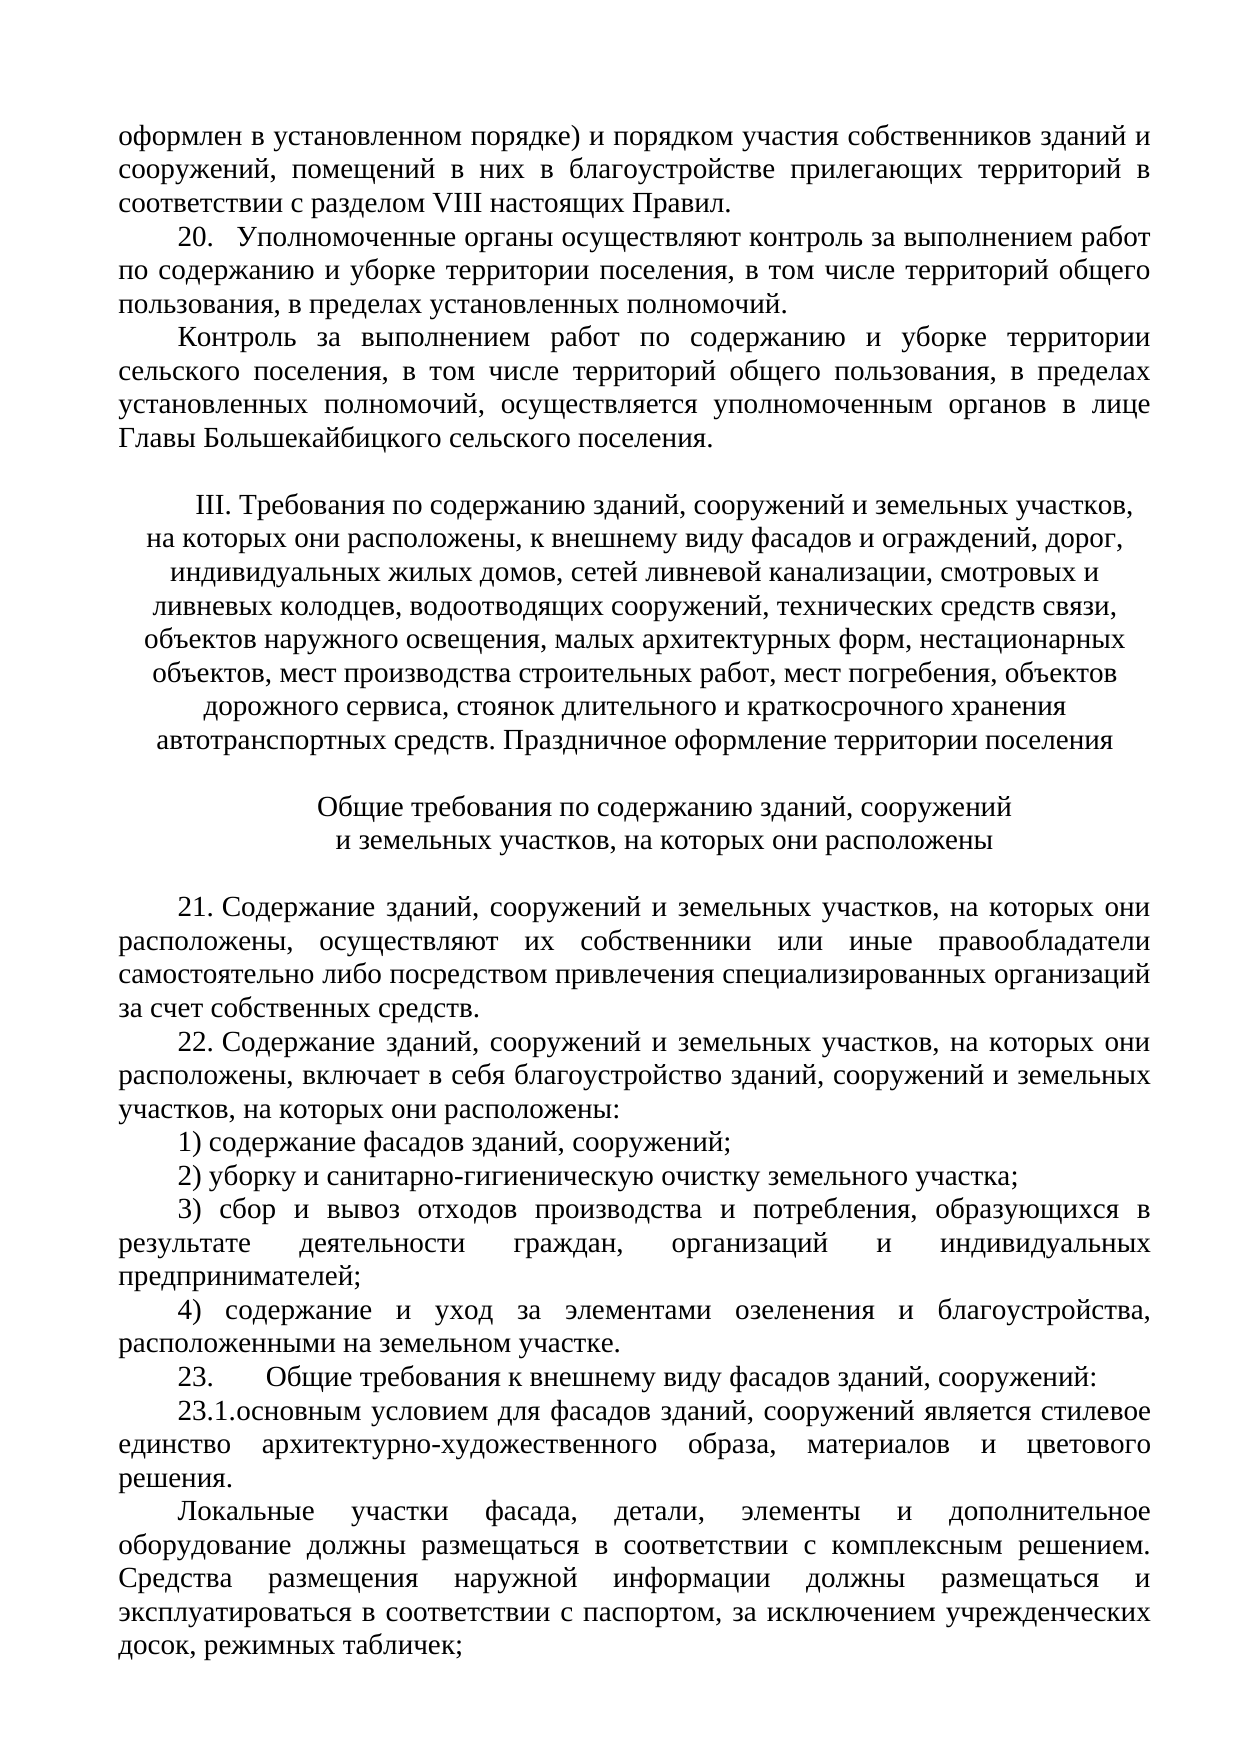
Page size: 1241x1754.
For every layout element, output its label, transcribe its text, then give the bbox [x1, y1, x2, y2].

list Общие требования к внешнему виду фасадов зданий, сооружений: [118, 1359, 1152, 1393]
list Уполномоченные органы осуществляют контроль за выполнением работ по содержанию и уборке территории поселения, в том числе территорий общего пользования, в пределах установленных полномочий. [118, 219, 1152, 319]
text 4) содержание и уход за элементами озеленения и благоустройства, расположенными на земельном участке. [118, 1292, 1152, 1359]
text 1) содержание фасадов зданий, сооружений; [118, 1124, 1152, 1158]
text Локальные участки фасада, детали, элементы и дополнительное оборудование должны размещаться в соответствии с комплексным решением. Средства размещения наружной информации должны размещаться и эксплуатироваться в соответствии с паспортом, за исключением учрежденческих досок, режимных табличек; [118, 1493, 1152, 1661]
list основным условием для фасадов зданий, сооружений является стилевое единство архитектурно-художественного образа, материалов и цветового решения. [118, 1393, 1152, 1493]
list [118, 118, 1152, 219]
text Контроль за выполнением работ по содержанию и уборке территории сельского поселения, в том числе территорий общего пользования, в пределах установленных полномочий, осуществляется уполномоченным органов в лице Главы Большекайбицкого сельского поселения. [118, 319, 1152, 453]
text 2) уборку и санитарно-гигиеническую очистку земельного участка; [118, 1158, 1152, 1191]
list Содержание зданий, сооружений и земельных участков, на которых они расположены, включает в себя благоустройство зданий, сооружений и земельных участков, на которых они расположены: [118, 1024, 1152, 1124]
text и земельных участков, на которых они расположены [118, 822, 1152, 856]
text III. Требования по содержанию зданий, сооружений и земельных участков, на которых они расположены, к внешнему виду фасадов и ограждений, дорог, индивидуальных жилых домов, сетей ливневой канализации, смотровых и ливневых колодцев, водоотводящих сооружений, технических средств связи, объектов наружного освещения, малых архитектурных форм, нестационарных объектов, мест производства строительных работ, мест погребения, объектов дорожного сервиса, стоянок длительного и краткосрочного хранения автотранспортных средств. Праздничное оформление территории поселения [118, 487, 1152, 755]
text 3) сбор и вывоз отходов производства и потребления, образующихся в результате деятельности граждан, организаций и индивидуальных предпринимателей; [118, 1191, 1152, 1292]
text Общие требования по содержанию зданий, сооружений [118, 789, 1152, 822]
list Содержание зданий, сооружений и земельных участков, на которых они расположены, осуществляют их собственники или иные правообладатели самостоятельно либо посредством привлечения специализированных организаций за счет собственных средств. [118, 889, 1152, 1024]
